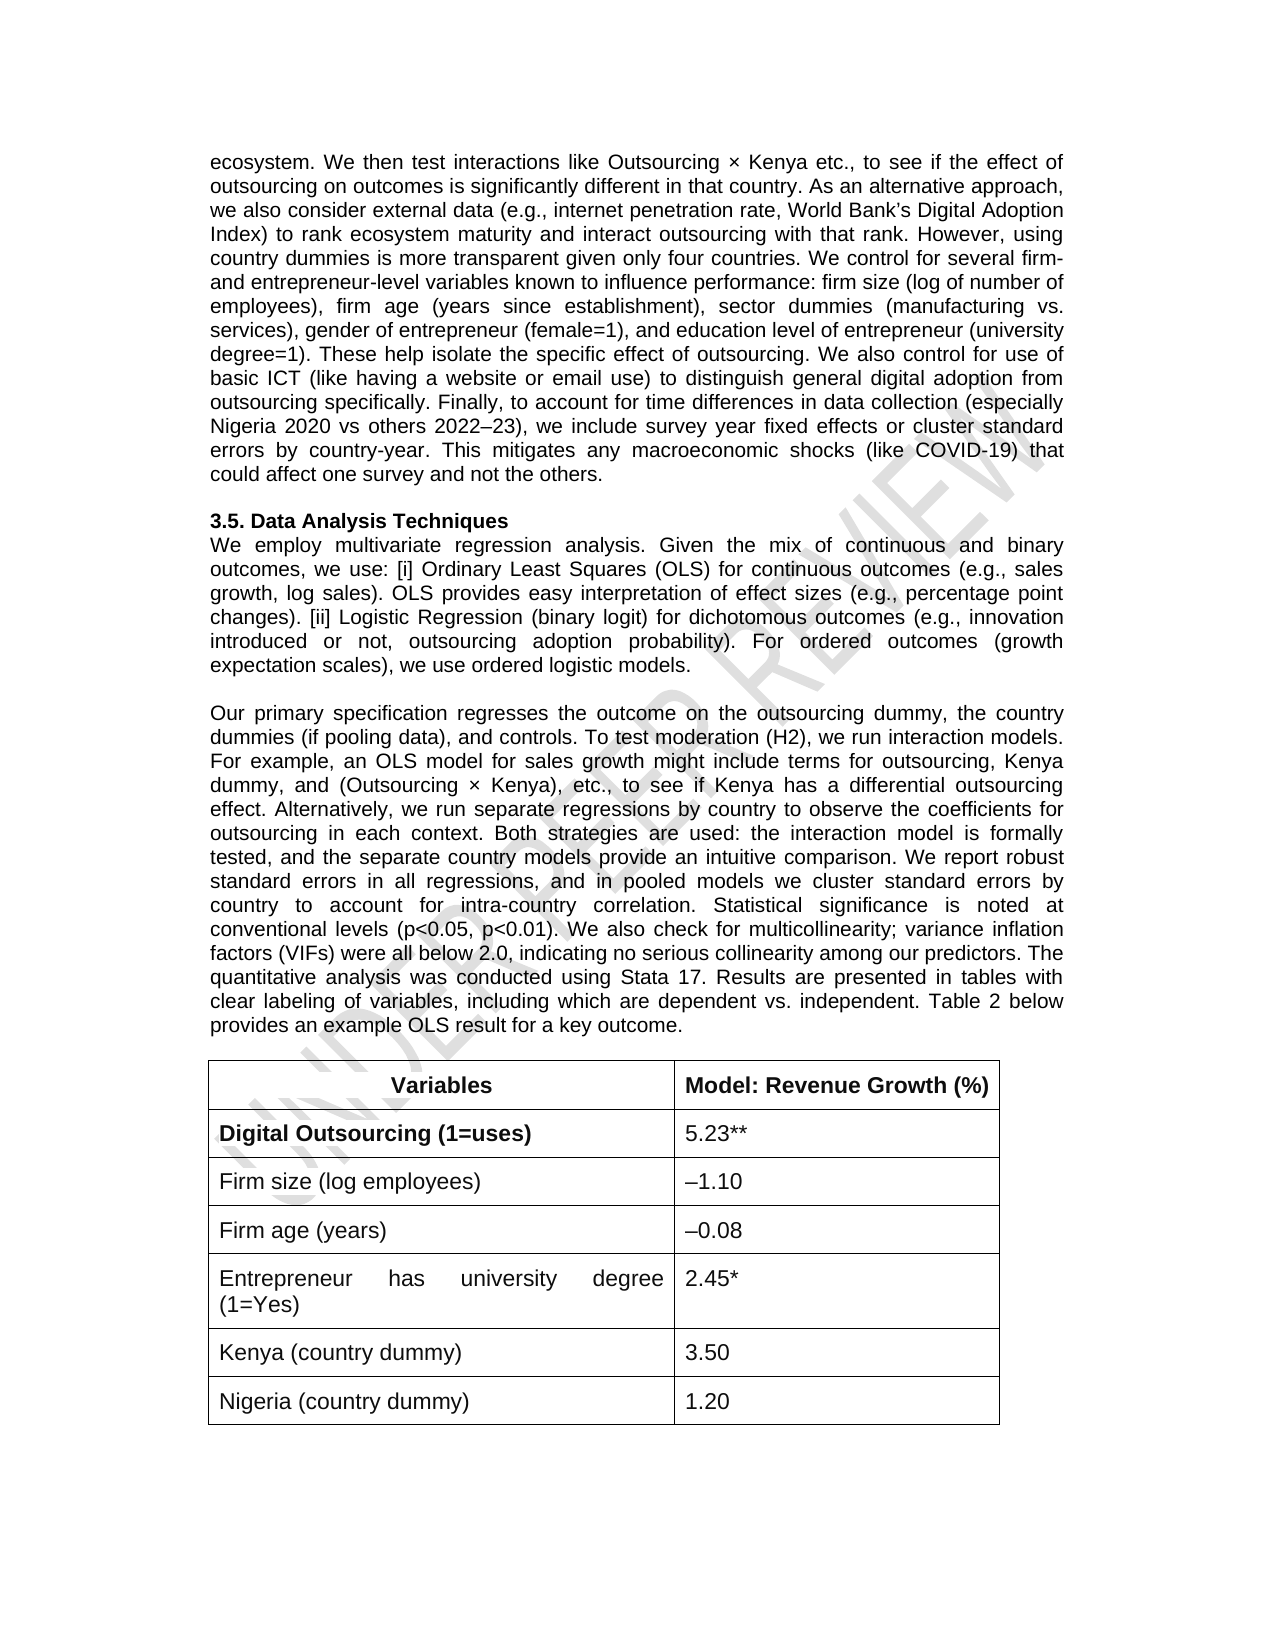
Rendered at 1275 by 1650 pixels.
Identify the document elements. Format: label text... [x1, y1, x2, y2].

table_header Model: Revenue Growth (%) [675, 1061, 999, 1109]
table_cell Nigeria (country dummy) [209, 1377, 674, 1424]
text Our primary specification regresses the outcome on the outsourcing dummy, the country dummies (if pooling data), and controls. To test moderation (H2), we run interaction models. For example, an OLS model for sales growth might include terms for outsourcing, Kenya dummy, and (Outsourcing × Kenya), etc., to see if Kenya has a differential outsourcing effect. Alternatively, we run separate regressions by country to observe the coefficients for outsourcing in each context. Both strategies are used: the interaction model is formally tested, and the separate country models provide an intuitive comparison. We report robust standard errors in all regressions, and in pooled models we cluster standard errors by country to account for intra-country correlation. Statistical significance is noted at conventional levels (p<0.05, p<0.01). We also check for multicollinearity; variance inflation factors (VIFs) were all below 2.0, indicating no serious collinearity among our predictors. The quantitative analysis was conducted using Stata 17. Results are presented in tables with clear labeling of variables, including which are dependent vs. independent. Table 2 below provides an example OLS result for a key outcome. [210, 701, 1065, 1036]
table_cell Firm size (log employees) [209, 1158, 674, 1205]
text We employ multivariate regression analysis. Given the mix of continuous and binary outcomes, we use: [i] Ordinary Least Squares (OLS) for continuous outcomes (e.g., sales growth, log sales). OLS provides easy interpretation of effect sizes (e.g., percentage point changes). [ii] Logistic Regression (binary logit) for dichotomous outcomes (e.g., innovation introduced or not, outsourcing adoption probability). For ordered outcomes (growth expectation scales), we use ordered logistic models. [210, 533, 1065, 677]
table_cell Kenya (country dummy) [209, 1329, 674, 1376]
table_cell –1.10 [675, 1158, 999, 1205]
table_cell 2.45* [675, 1254, 999, 1328]
table_cell –0.08 [675, 1206, 999, 1253]
text 3.5. Data Analysis Techniques [210, 509, 1065, 533]
table_cell 5.23** [675, 1110, 999, 1157]
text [210, 150, 1065, 485]
table_cell 3.50 [675, 1329, 999, 1376]
table_cell Entrepreneur has university degree (1=Yes) [209, 1254, 674, 1328]
table_cell Firm age (years) [209, 1206, 674, 1253]
table_header Variables [209, 1061, 674, 1109]
table_cell Digital Outsourcing (1=uses) [209, 1110, 674, 1157]
table_cell 1.20 [675, 1377, 999, 1424]
